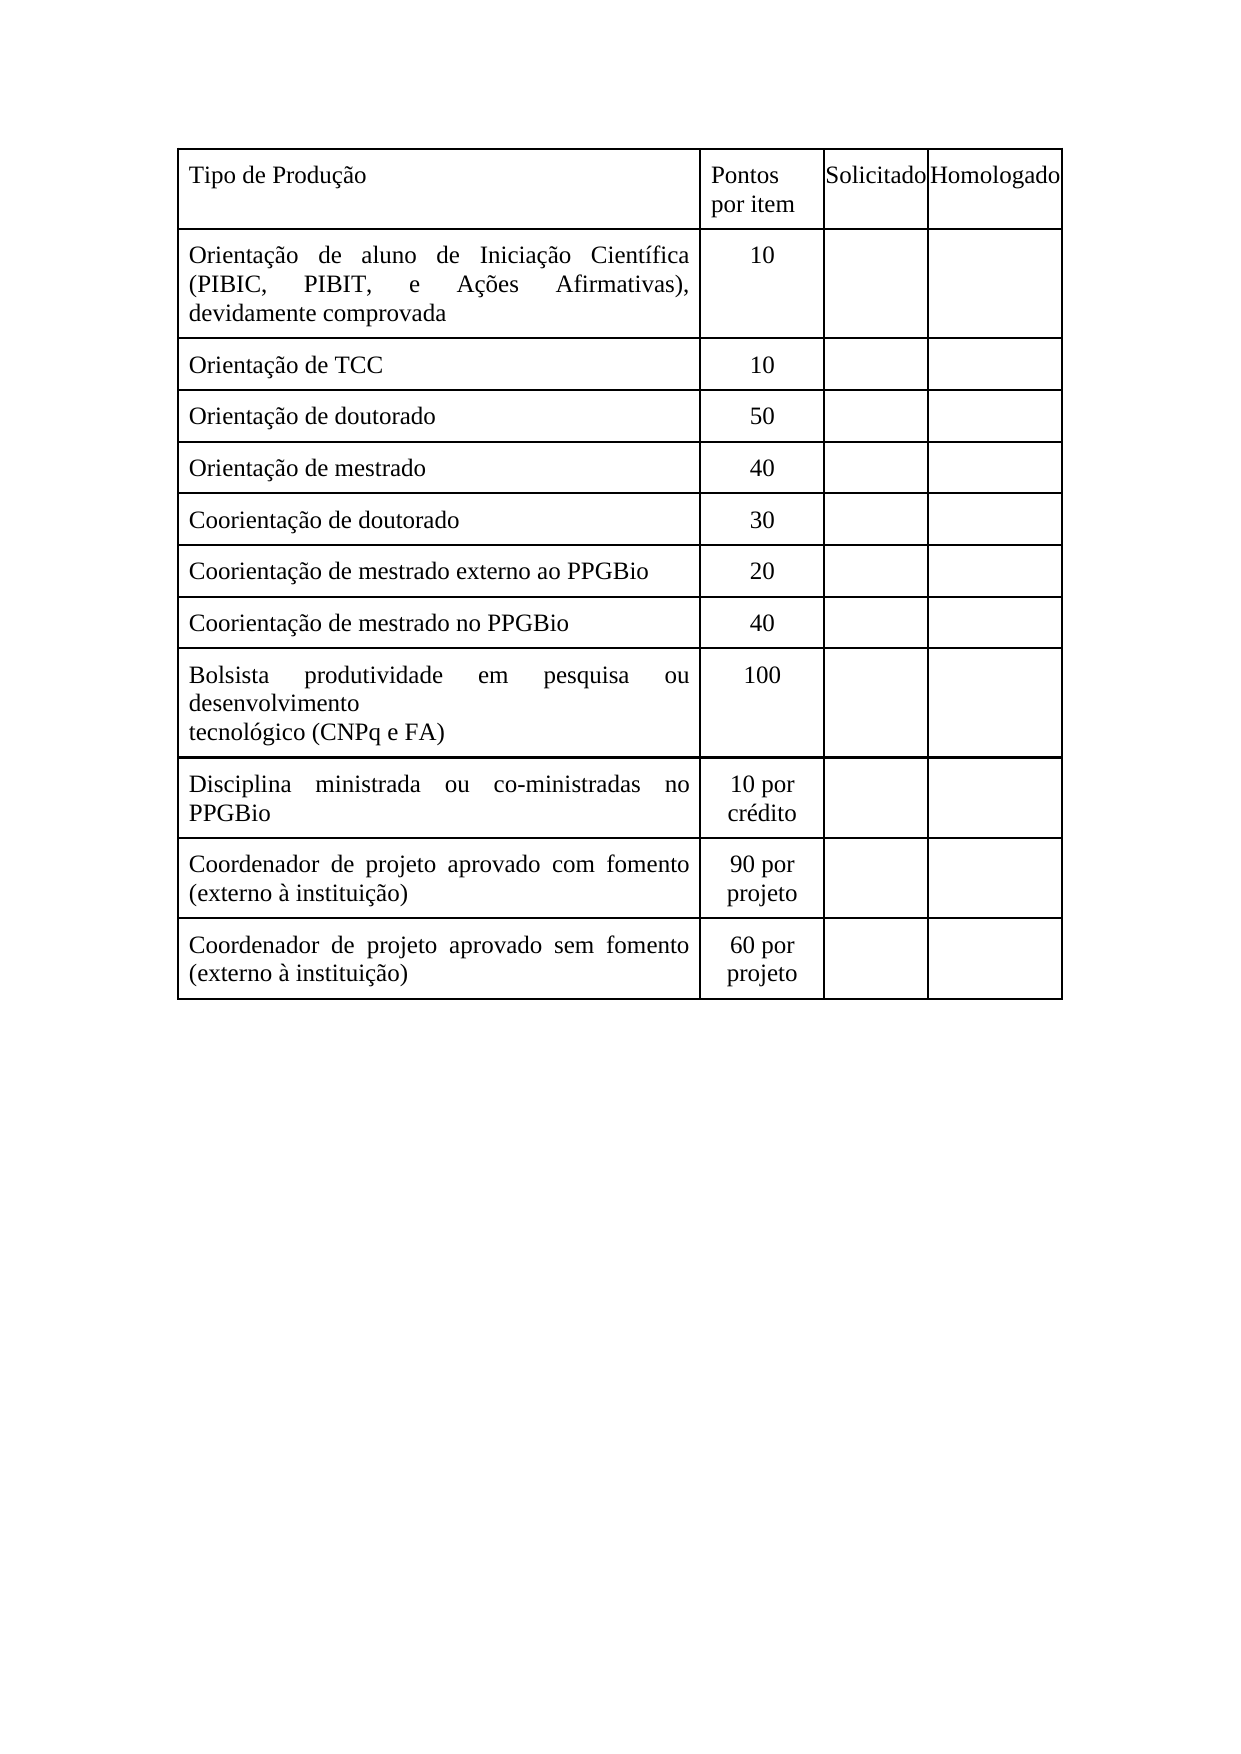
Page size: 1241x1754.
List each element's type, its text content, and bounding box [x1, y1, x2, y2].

table_cell 60 por projeto [701, 919, 823, 998]
table_cell 100 [701, 649, 823, 756]
table_cell Coorientação de doutorado [179, 494, 699, 544]
table_cell [929, 494, 1061, 544]
table_cell Bolsista produtividade em pesquisa ou desenvolvimento tecnológico (CNPq e FA) [179, 649, 699, 756]
table_cell Orientação de mestrado [179, 443, 699, 492]
table_cell 30 [701, 494, 823, 544]
table_cell [929, 759, 1061, 837]
table_cell Orientação de aluno de Iniciação Científica (PIBIC, PIBIT, e Ações Afirmativas), devidamente comprovada [179, 230, 699, 337]
table_cell Tipo de Produção [179, 150, 699, 228]
table_cell 40 [701, 598, 823, 647]
table_cell [825, 598, 927, 647]
table_cell [929, 339, 1061, 389]
table_cell [929, 919, 1061, 998]
table_cell Coorientação de mestrado externo ao PPGBio [179, 546, 699, 596]
table_cell [825, 546, 927, 596]
table_cell [929, 443, 1061, 492]
table_cell [825, 839, 927, 917]
table_cell [929, 839, 1061, 917]
table_cell [825, 230, 927, 337]
table_cell 10 [701, 230, 823, 337]
table_cell Coorientação de mestrado no PPGBio [179, 598, 699, 647]
table_cell [929, 230, 1061, 337]
table_cell 10 [701, 339, 823, 389]
table_cell Coordenador de projeto aprovado sem fomento (externo à instituição) [179, 919, 699, 998]
table_cell 10 por crédito [701, 759, 823, 837]
table_cell 50 [701, 391, 823, 441]
table_cell [929, 391, 1061, 441]
table_cell Coordenador de projeto aprovado com fomento (externo à instituição) [179, 839, 699, 917]
table_cell [825, 339, 927, 389]
table_cell [929, 598, 1061, 647]
table_cell [825, 649, 927, 756]
table_cell Orientação de doutorado [179, 391, 699, 441]
table_cell [929, 649, 1061, 756]
table_cell Pontos por item [701, 150, 823, 228]
table_cell 20 [701, 546, 823, 596]
table_cell 40 [701, 443, 823, 492]
table_cell [825, 443, 927, 492]
table_cell 90 por projeto [701, 839, 823, 917]
table_cell [825, 759, 927, 837]
table_cell Orientação de TCC [179, 339, 699, 389]
table_cell [825, 919, 927, 998]
table_cell Homologado [929, 150, 1061, 228]
table_cell [825, 391, 927, 441]
table_cell [825, 494, 927, 544]
table_cell Disciplina ministrada ou co-ministradas no PPGBio [179, 759, 699, 837]
table_cell Solicitado [825, 150, 927, 228]
table_cell [929, 546, 1061, 596]
